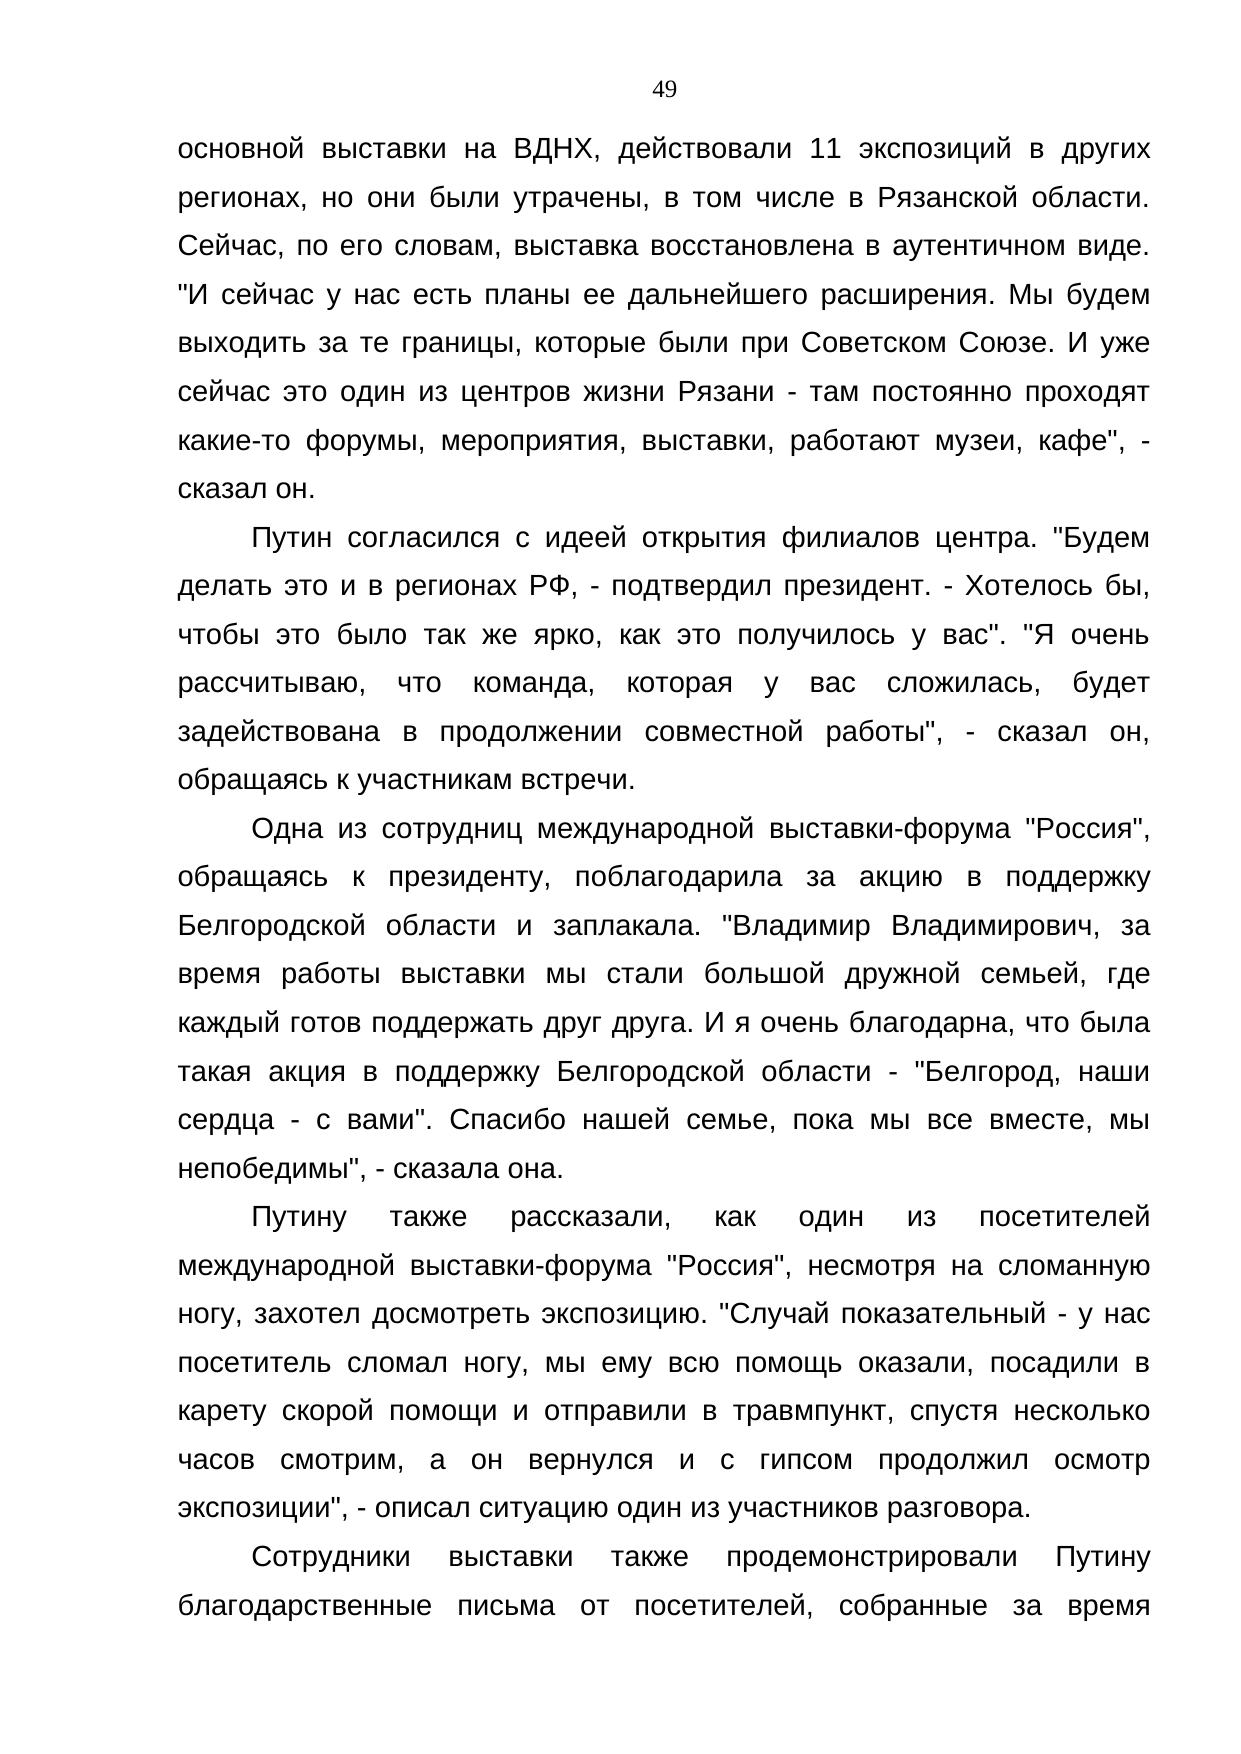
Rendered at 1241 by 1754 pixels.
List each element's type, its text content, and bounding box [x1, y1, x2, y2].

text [177, 1539, 1152, 1621]
text Путину также рассказали, как один из посетителей международной выставки-форума "Россия", несмотря на сломанную ногу, захотел досмотреть экспозицию. "Случай показательный - у нас посетитель сломал ногу, мы ему всю помощь оказали, посадили в карету скорой помощи и отправили в травмпункт, спустя несколько часов смотрим, а он вернулся и с гипсом продолжил осмотр экспозиции", - описал ситуацию один из участников разговора. [177, 1199, 1152, 1524]
text Одна из сотрудниц международной выставки-форума "Россия", обращаясь к президенту, поблагодарила за акцию в поддержку Белгородской области и заплакала. "Владимир Владимирович, за время работы выставки мы стали большой дружной семьей, где каждый готов поддержать друг друга. И я очень благодарна, что была такая акция в поддержку Белгородской области - "Белгород, наши сердца - с вами". Спасибо нашей семье, пока мы все вместе, мы непобедимы", - сказала она. [177, 811, 1152, 1184]
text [177, 131, 1152, 504]
text Путин согласился с идеей открытия филиалов центра. "Будем делать это и в регионах РФ, - подтвердил президент. - Хотелось бы, чтобы это было так же ярко, как это получилось у вас". "Я очень рассчитываю, что команда, которая у вас сложилась, будет задействована в продолжении совместной работы", - сказал он, обращаясь к участникам встречи. [177, 519, 1152, 796]
